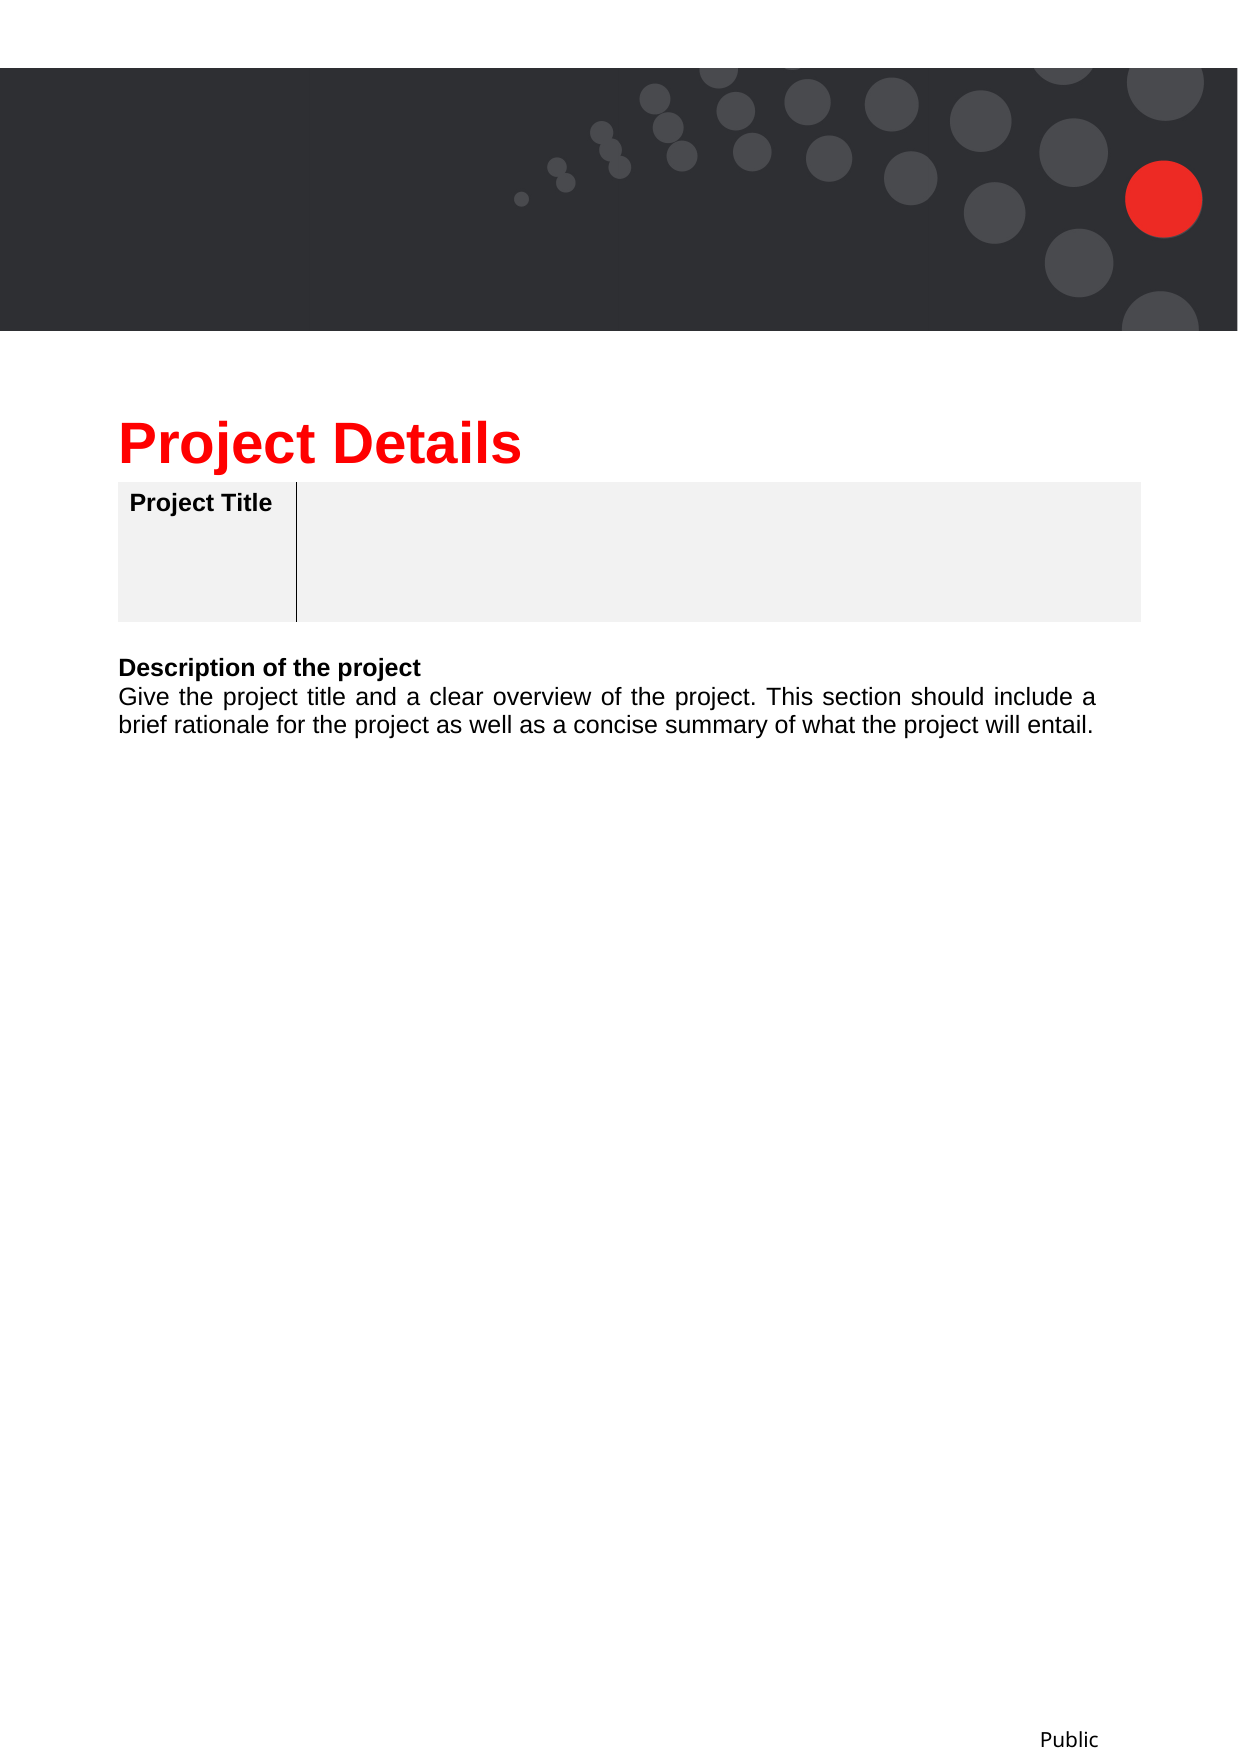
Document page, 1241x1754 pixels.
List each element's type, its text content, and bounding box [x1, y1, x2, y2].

text Give the project title and a clear overview of the project. This section should include a brief rationale for the project as well as a concise summary of what the project will entail. [118, 682, 1098, 739]
table_header [297, 482, 1141, 622]
picture [0, 68, 1238, 331]
text Description of the project [118, 653, 1098, 682]
table_header Project Title [118, 482, 296, 622]
subtitle Project Details [118, 409, 1098, 476]
